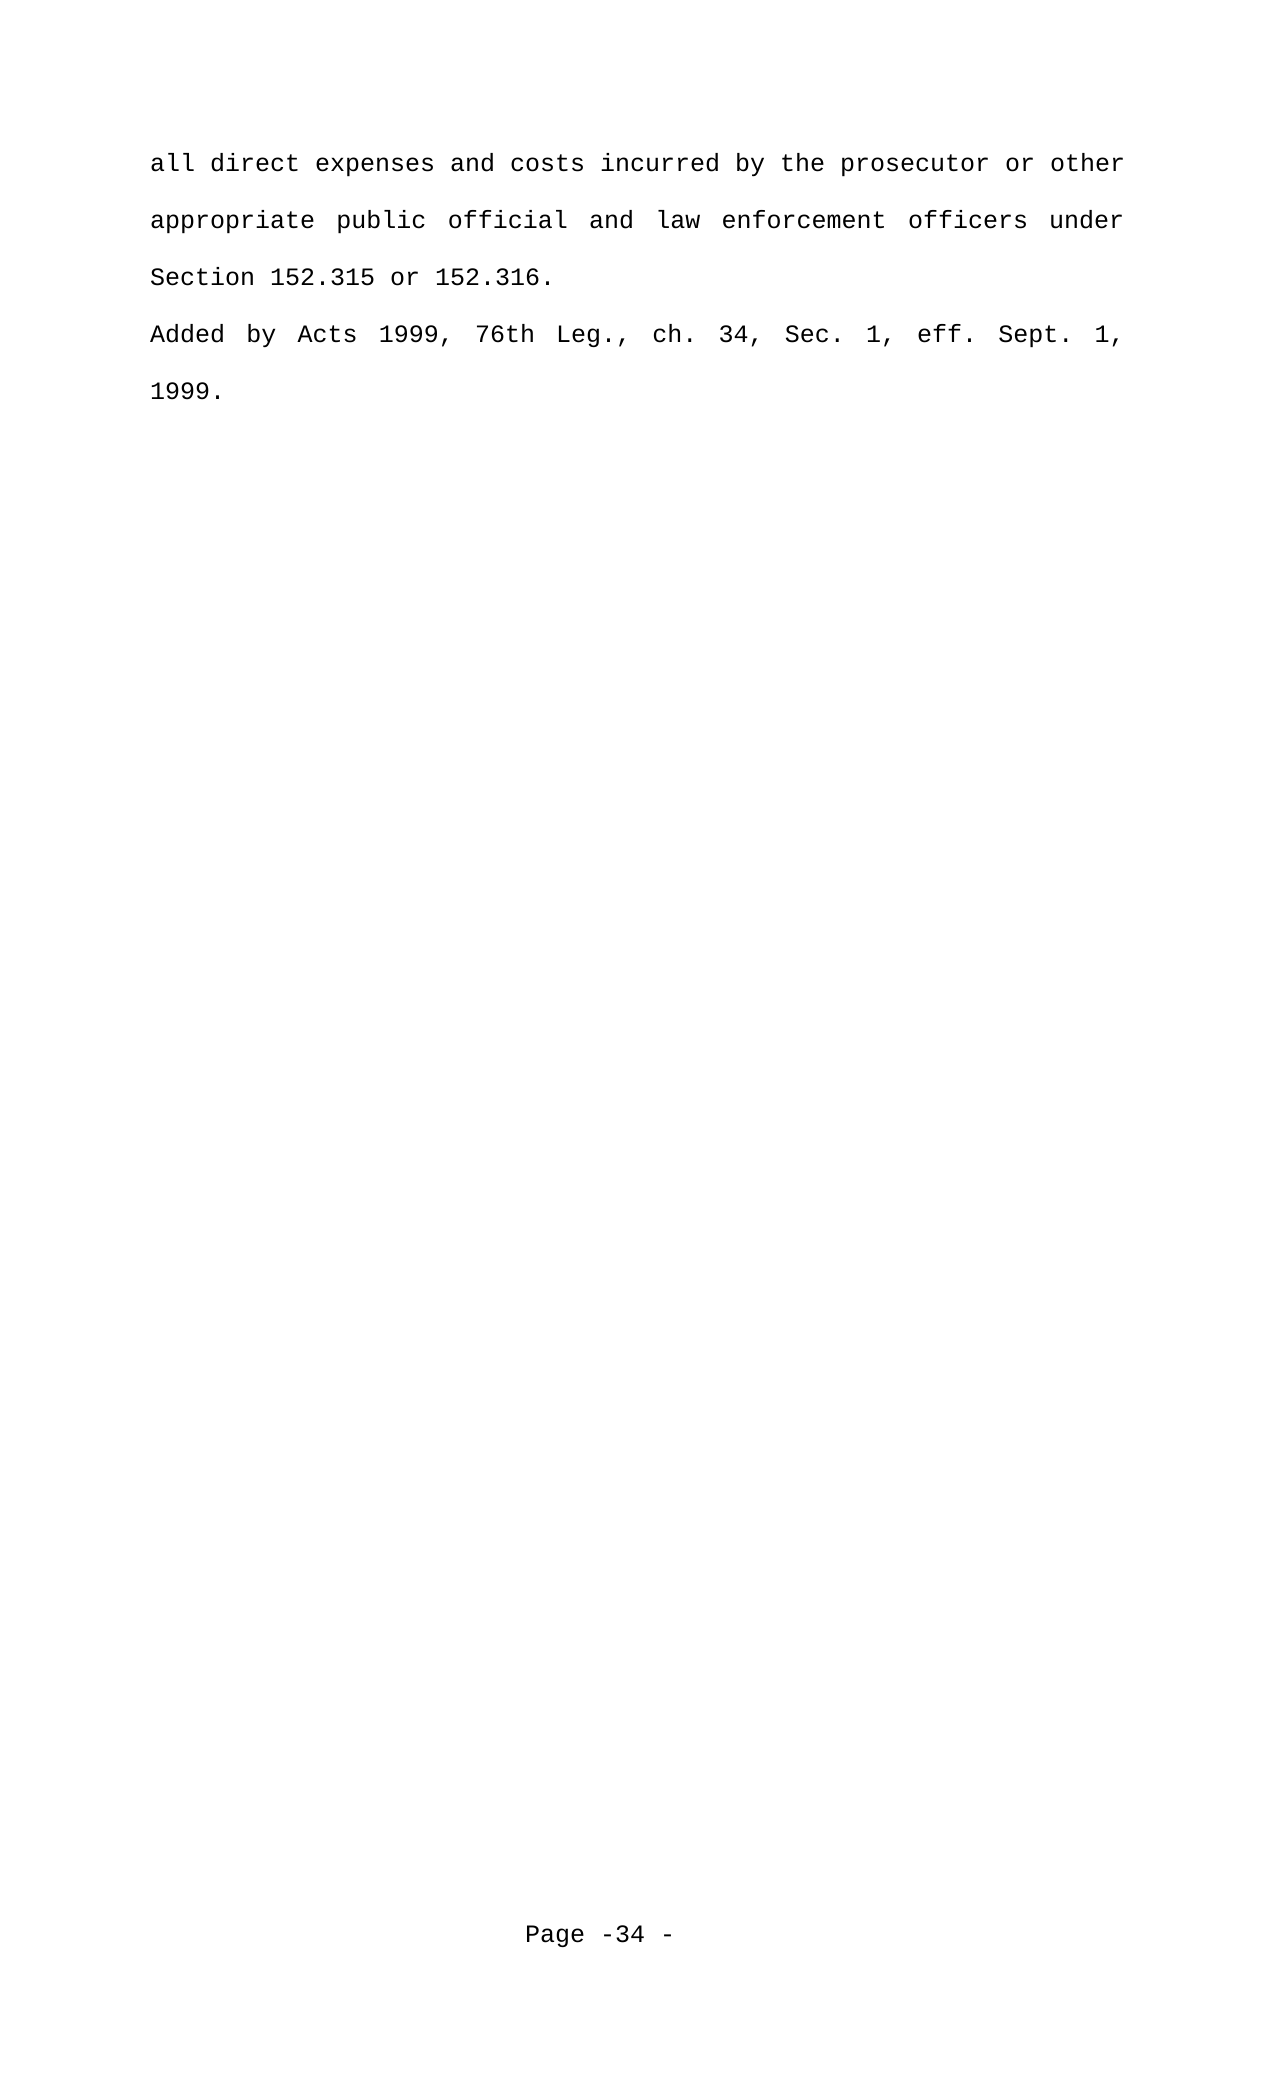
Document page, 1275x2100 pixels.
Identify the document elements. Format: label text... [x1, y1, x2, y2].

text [150, 150, 1125, 293]
text Added by Acts 1999, 76th Leg., ch. 34, Sec. 1, eff. Sept. 1, 1999. [150, 321, 1125, 407]
